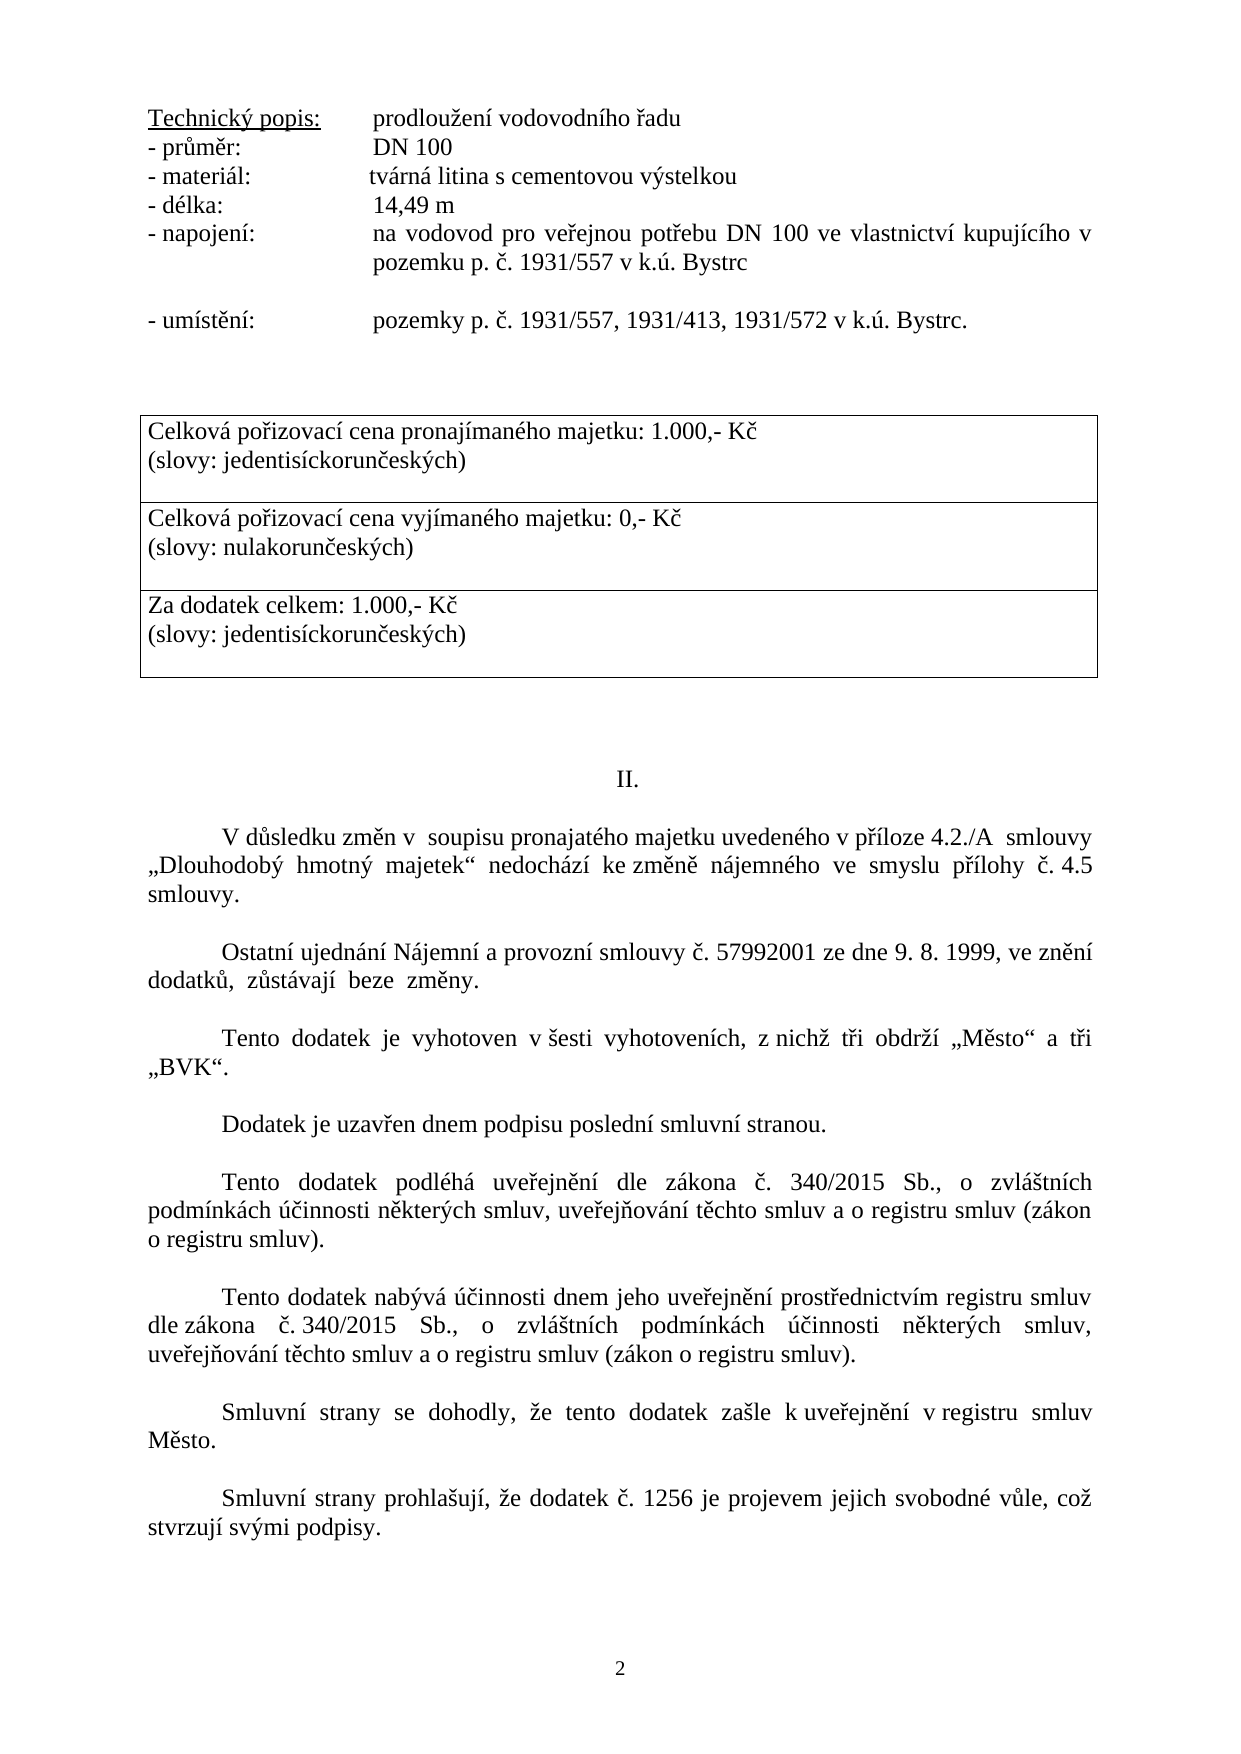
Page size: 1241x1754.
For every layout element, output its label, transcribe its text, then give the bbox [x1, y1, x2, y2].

text Tento dodatek podléhá uveřejnění dle zákona č. 340/2015 Sb., o zvláštních podmínkách účinnosti některých smluv, uveřejňování těchto smluv a o registru smluv (zákon o registru smluv). [148, 1167, 1093, 1253]
text Tento dodatek nabývá účinnosti dnem jeho uveřejnění prostřednictvím registru smluv dle zákona č. 340/2015 Sb., o zvláštních podmínkách účinnosti některých smluv, uveřejňování těchto smluv a o registru smluv (zákon o registru smluv). [148, 1282, 1093, 1368]
text Tento dodatek je vyhotoven v šesti vyhotoveních, z nichž tři obdrží „Město“ a tři „BVK“. [148, 1023, 1093, 1080]
text Dodatek je uzavřen dnem podpisu poslední smluvní stranou. [148, 1109, 1093, 1138]
text - délka: 14,49 m [148, 190, 1093, 218]
text Smluvní strany se dohodly, že tento dodatek zašle k uveřejnění v registru smluv Město. [148, 1397, 1093, 1454]
text - průměr: DN 100 [148, 132, 1093, 161]
text Smluvní strany prohlašují, že dodatek č. 1256 je projevem jejich svobodné vůle, což stvrzují svými podpisy. [148, 1483, 1093, 1540]
text Technický popis: prodloužení vodovodního řadu [148, 103, 1093, 132]
text - umístění: pozemky p. č. 1931/557, 1931/413, 1931/572 v k.ú. Bystrc. [148, 305, 1093, 333]
text - materiál: tvárná litina s cementovou výstelkou [148, 161, 1093, 190]
text V důsledku změn v soupisu pronajatého majetku uvedeného v příloze 4.2./A smlouvy „Dlouhodobý hmotný majetek“ nedochází ke změně nájemného ve smyslu přílohy č. 4.5 smlouvy. [148, 822, 1093, 908]
text Ostatní ujednání Nájemní a provozní smlouvy č. 57992001 ze dne 9. 8. 1999, ve znění dodatků, zůstávají beze změny. [148, 937, 1093, 994]
table_header Celková pořizovací cena pronajímaného majetku: 1.000,- Kč (slovy: jedentisíckorunčeských) [141, 416, 1097, 502]
table_cell Za dodatek celkem: 1.000,- Kč (slovy: jedentisíckorunčeských) [141, 591, 1097, 677]
text II. [148, 764, 1108, 793]
table_cell Celková pořizovací cena vyjímaného majetku: 0,- Kč (slovy: nulakorunčeských) [141, 503, 1097, 589]
text - napojení: na vodovod pro veřejnou potřebu DN 100 ve vlastnictví kupujícího v pozemku p. č. 1931/557 v k.ú. Bystrc [148, 218, 1093, 276]
